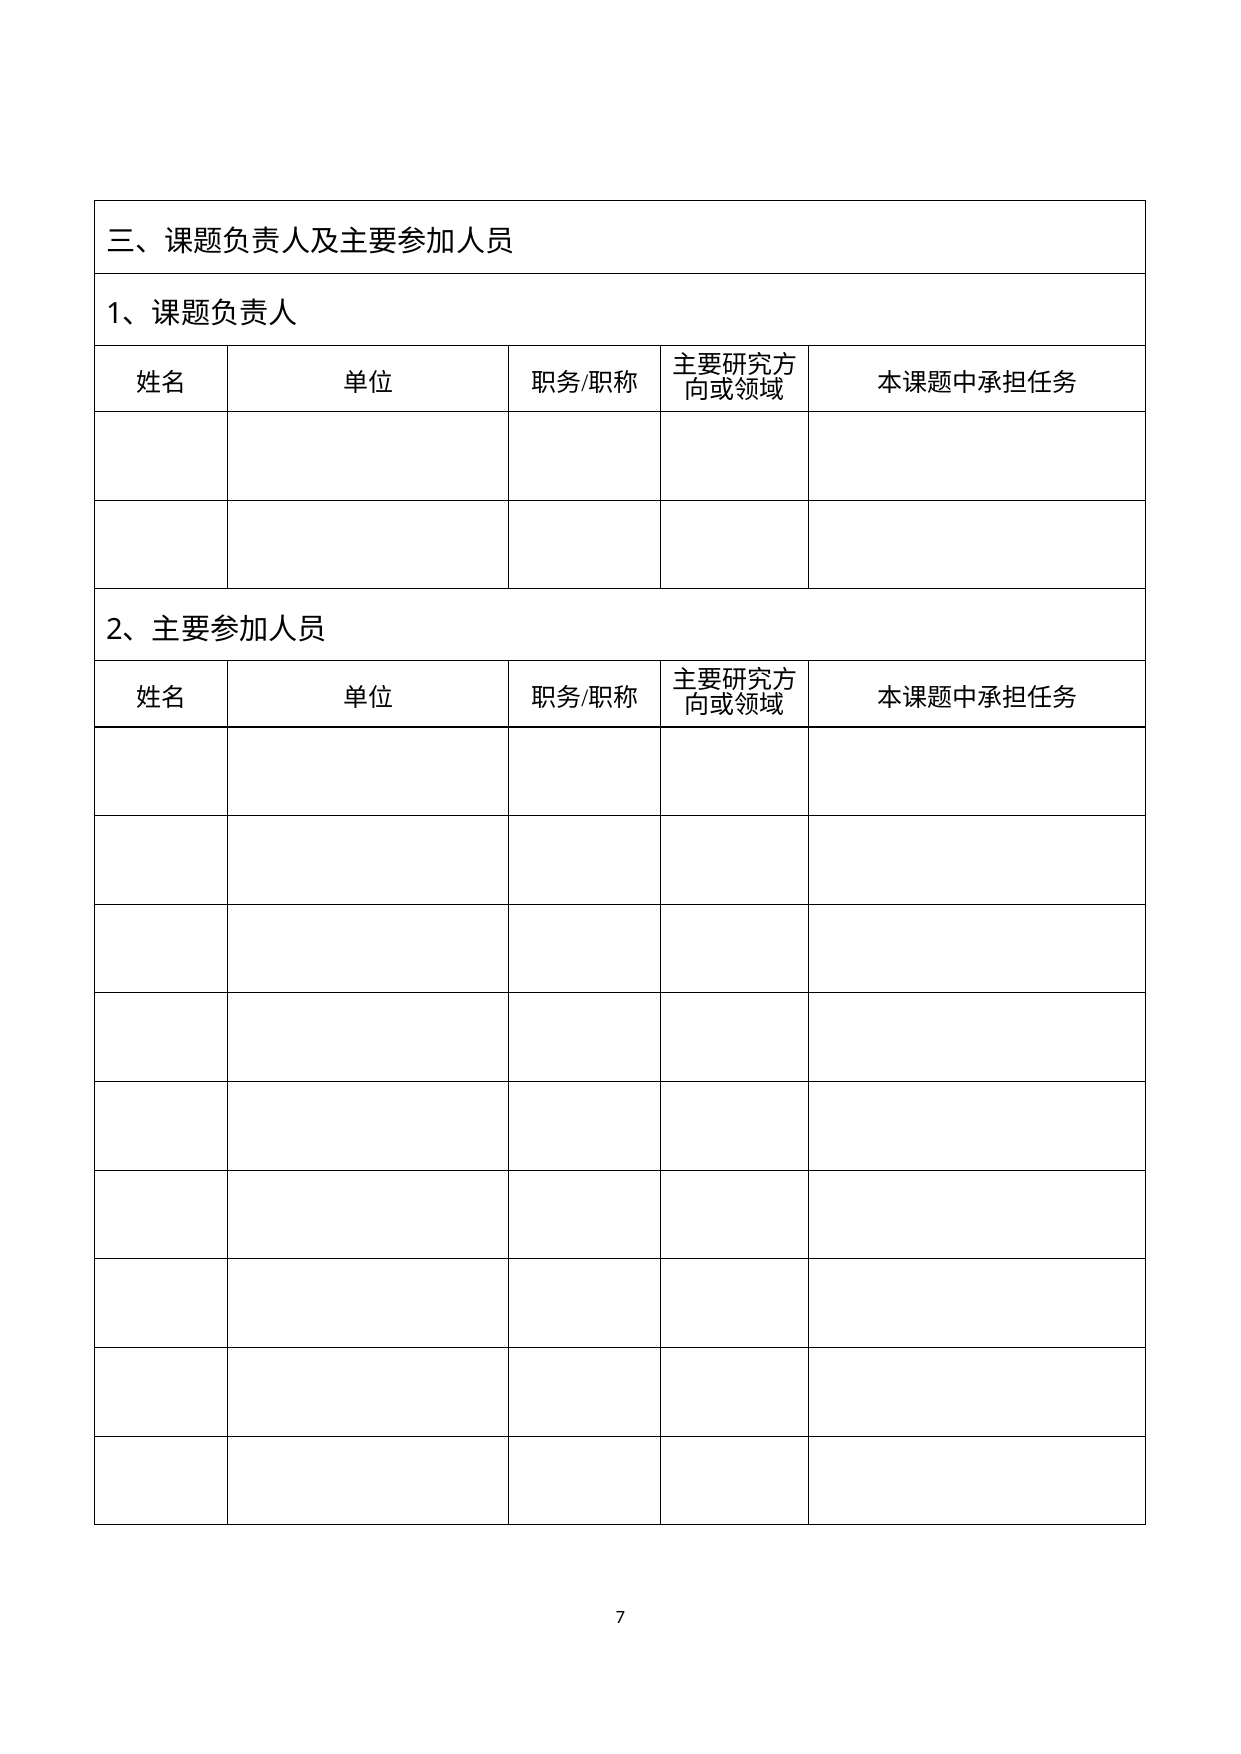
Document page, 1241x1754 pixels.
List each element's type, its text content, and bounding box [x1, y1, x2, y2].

table_cell [95, 816, 227, 904]
table_cell 本课题中承担任务 [809, 346, 1145, 411]
table_cell [661, 1437, 808, 1524]
table_cell [509, 412, 660, 499]
table_cell 单位 [228, 346, 508, 411]
table_cell 职务/职称 [509, 661, 660, 726]
table_cell [809, 993, 1145, 1081]
table_cell [509, 905, 660, 992]
table_cell [661, 1082, 808, 1169]
table_cell [95, 1348, 227, 1436]
table_cell [95, 1437, 227, 1524]
table_cell [228, 728, 508, 815]
table_cell [228, 1171, 508, 1258]
table_cell [228, 993, 508, 1081]
table_cell [509, 1171, 660, 1258]
table_cell [228, 905, 508, 992]
table_cell [809, 728, 1145, 815]
table_cell [661, 1259, 808, 1347]
table_cell [809, 1437, 1145, 1524]
table_cell 主要研究方向或领域 [661, 661, 808, 726]
table_cell [661, 412, 808, 499]
table_cell 本课题中承担任务 [809, 661, 1145, 726]
table_cell [661, 993, 808, 1081]
table_cell 姓名 [95, 661, 227, 726]
table_cell [228, 1348, 508, 1436]
table_cell [228, 1437, 508, 1524]
table_cell [809, 905, 1145, 992]
table_cell [661, 1348, 808, 1436]
table_cell [661, 728, 808, 815]
table_cell [809, 412, 1145, 499]
table_cell [95, 728, 227, 815]
table_cell [809, 816, 1145, 904]
table_cell [809, 1082, 1145, 1169]
table_cell [661, 816, 808, 904]
table_header 三、课题负责人及主要参加人员 [95, 201, 1145, 273]
table_cell [509, 1437, 660, 1524]
table_cell [95, 1082, 227, 1169]
table_cell 职务/职称 [509, 346, 660, 411]
table_cell [228, 501, 508, 588]
table_cell [509, 728, 660, 815]
table_cell [509, 1348, 660, 1436]
table_cell [95, 412, 227, 499]
table_cell [228, 1082, 508, 1169]
table_cell [228, 412, 508, 499]
table_cell [809, 1171, 1145, 1258]
table_cell 主要研究方向或领域 [661, 346, 808, 411]
table_cell [809, 1259, 1145, 1347]
table_cell [661, 905, 808, 992]
table_cell [809, 1348, 1145, 1436]
table_cell [509, 816, 660, 904]
table_cell [509, 501, 660, 588]
table_cell 2、主要参加人员 [95, 589, 1145, 660]
table_cell 1、课题负责人 [95, 274, 1145, 345]
table_cell [228, 1259, 508, 1347]
table_cell [661, 1171, 808, 1258]
table_cell [95, 905, 227, 992]
table_cell [228, 816, 508, 904]
table_cell [661, 501, 808, 588]
table_cell [95, 1171, 227, 1258]
table_cell 姓名 [95, 346, 227, 411]
table_cell [95, 993, 227, 1081]
table_cell [95, 501, 227, 588]
table_cell [509, 993, 660, 1081]
table_cell [809, 501, 1145, 588]
table_cell [509, 1082, 660, 1169]
table_cell [509, 1259, 660, 1347]
table_cell 单位 [228, 661, 508, 726]
table_cell [95, 1259, 227, 1347]
